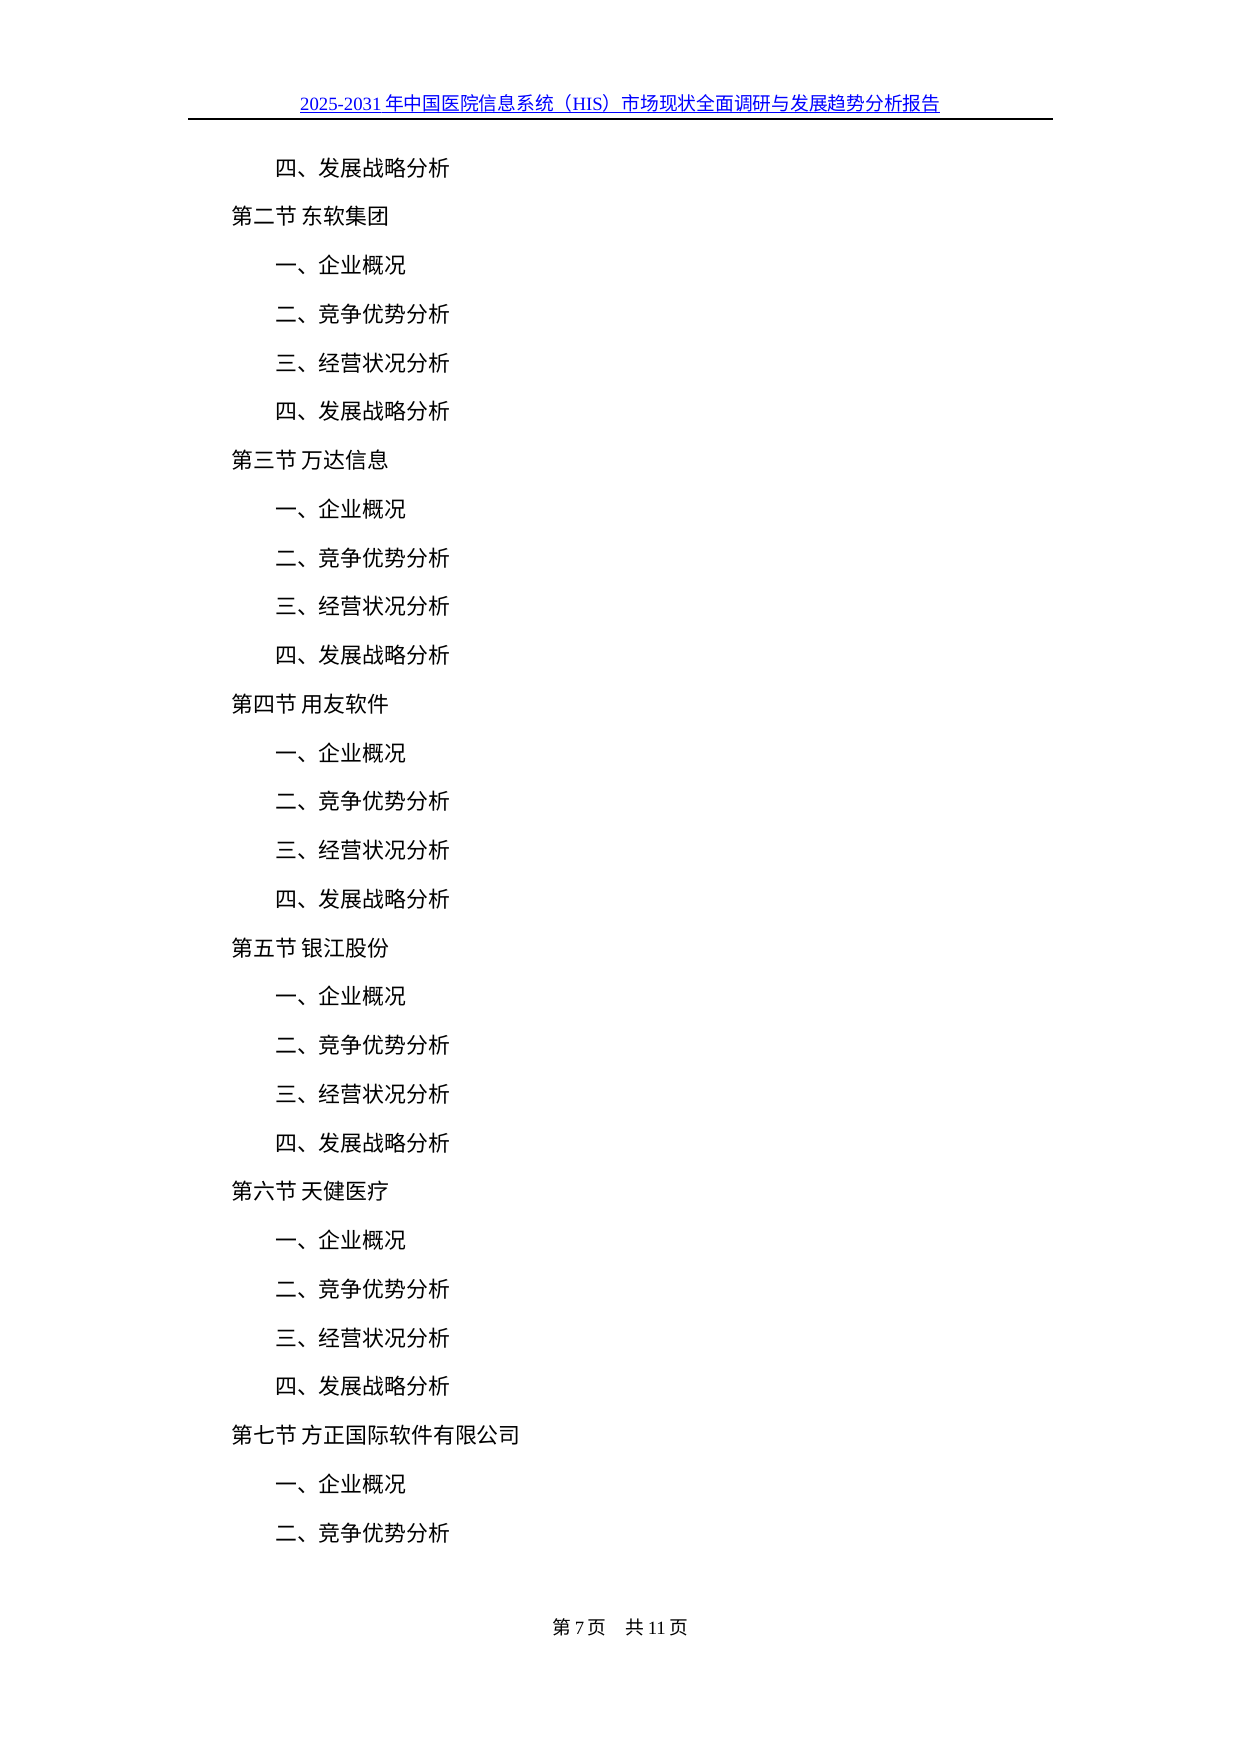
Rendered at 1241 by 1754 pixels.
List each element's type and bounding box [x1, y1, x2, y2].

text [187, 150, 1053, 1548]
